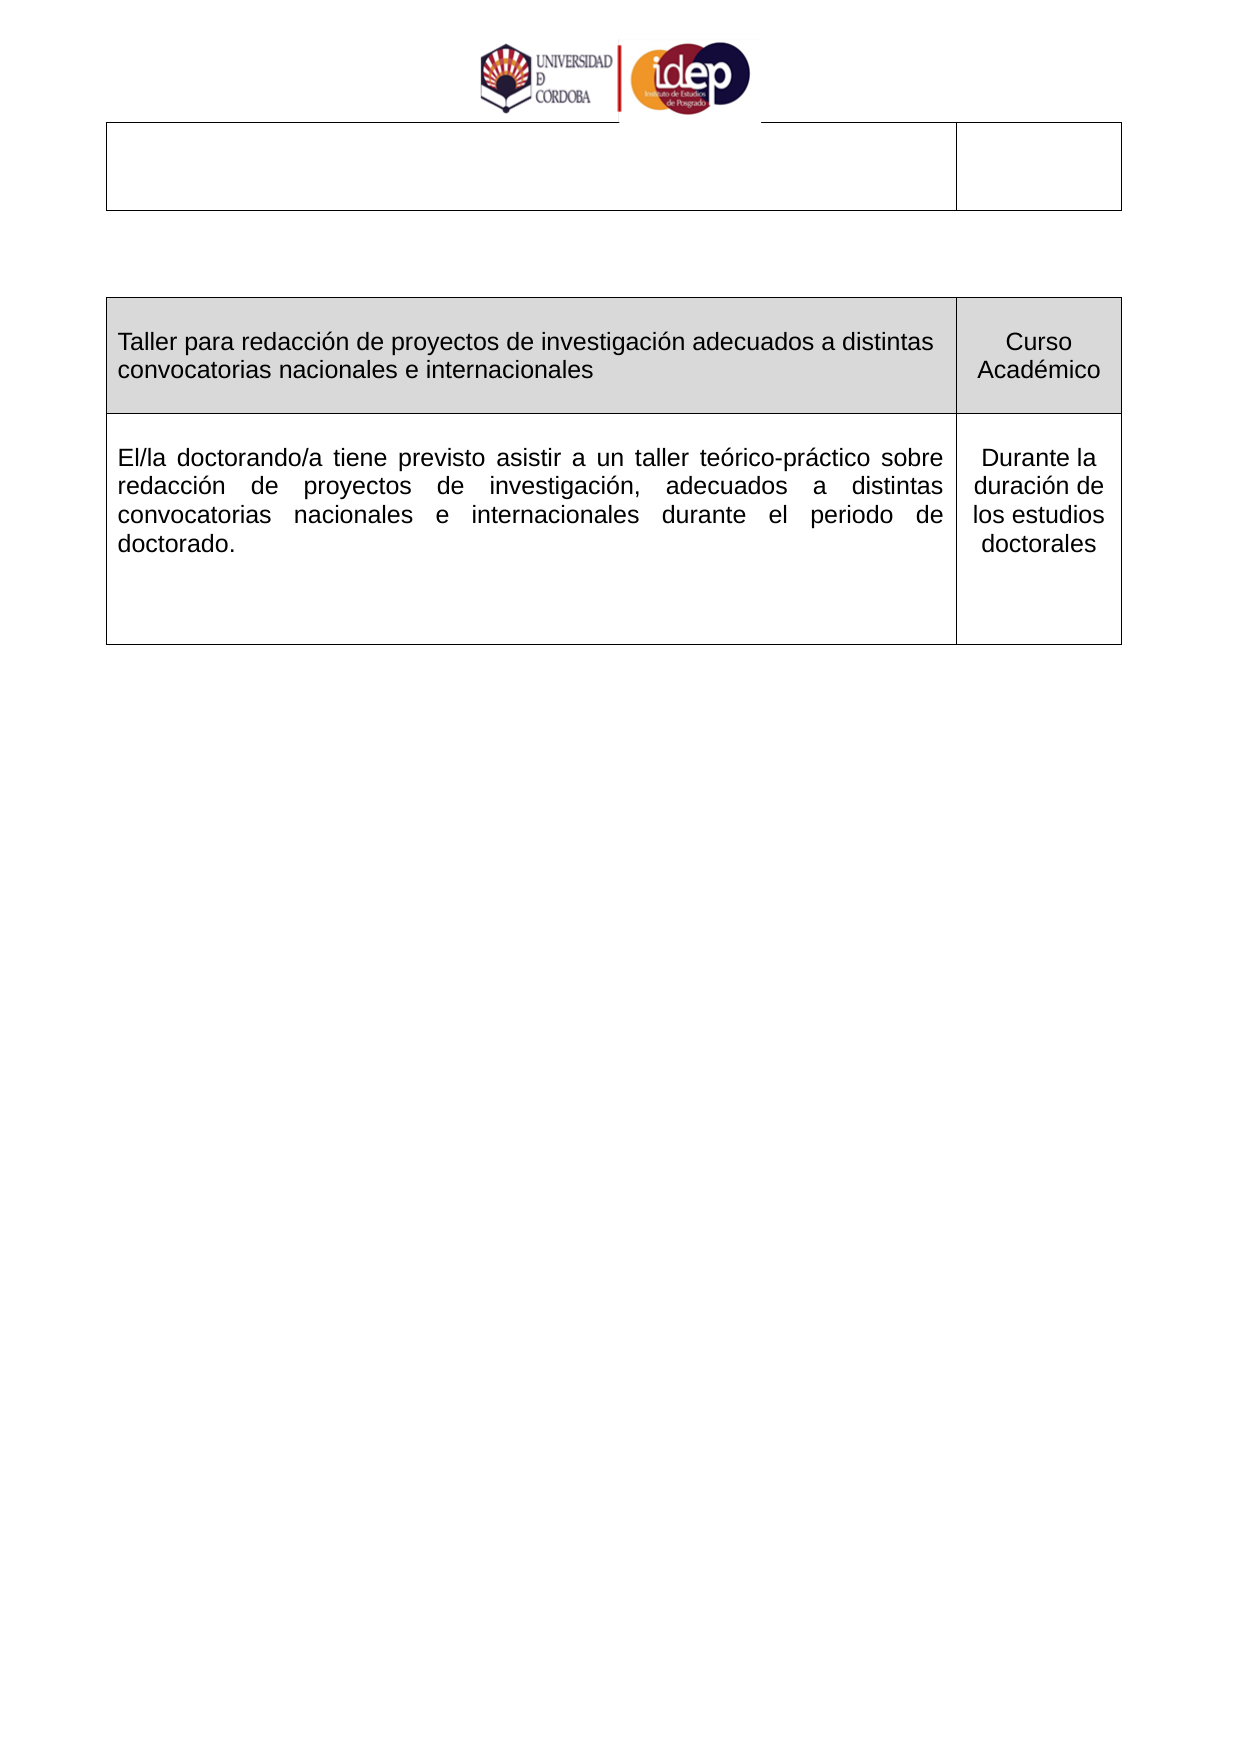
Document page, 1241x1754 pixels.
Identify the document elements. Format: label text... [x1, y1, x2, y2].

table_cell Durante la duración de los estudios doctorales [957, 414, 1121, 644]
table_header Curso Académico [957, 298, 1121, 413]
table_header Taller para redacción de proyectos de investigación adecuados a distintas convocatorias nacionales e internacionales [107, 298, 956, 413]
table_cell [107, 123, 956, 209]
picture [479, 34, 762, 123]
table_cell El/la doctorando/a tiene previsto asistir a un taller teórico-práctico sobre redacción de proyectos de investigación, adecuados a distintas convocatorias nacionales e internacionales durante el periodo de doctorado. [107, 414, 956, 644]
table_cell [957, 123, 1121, 209]
